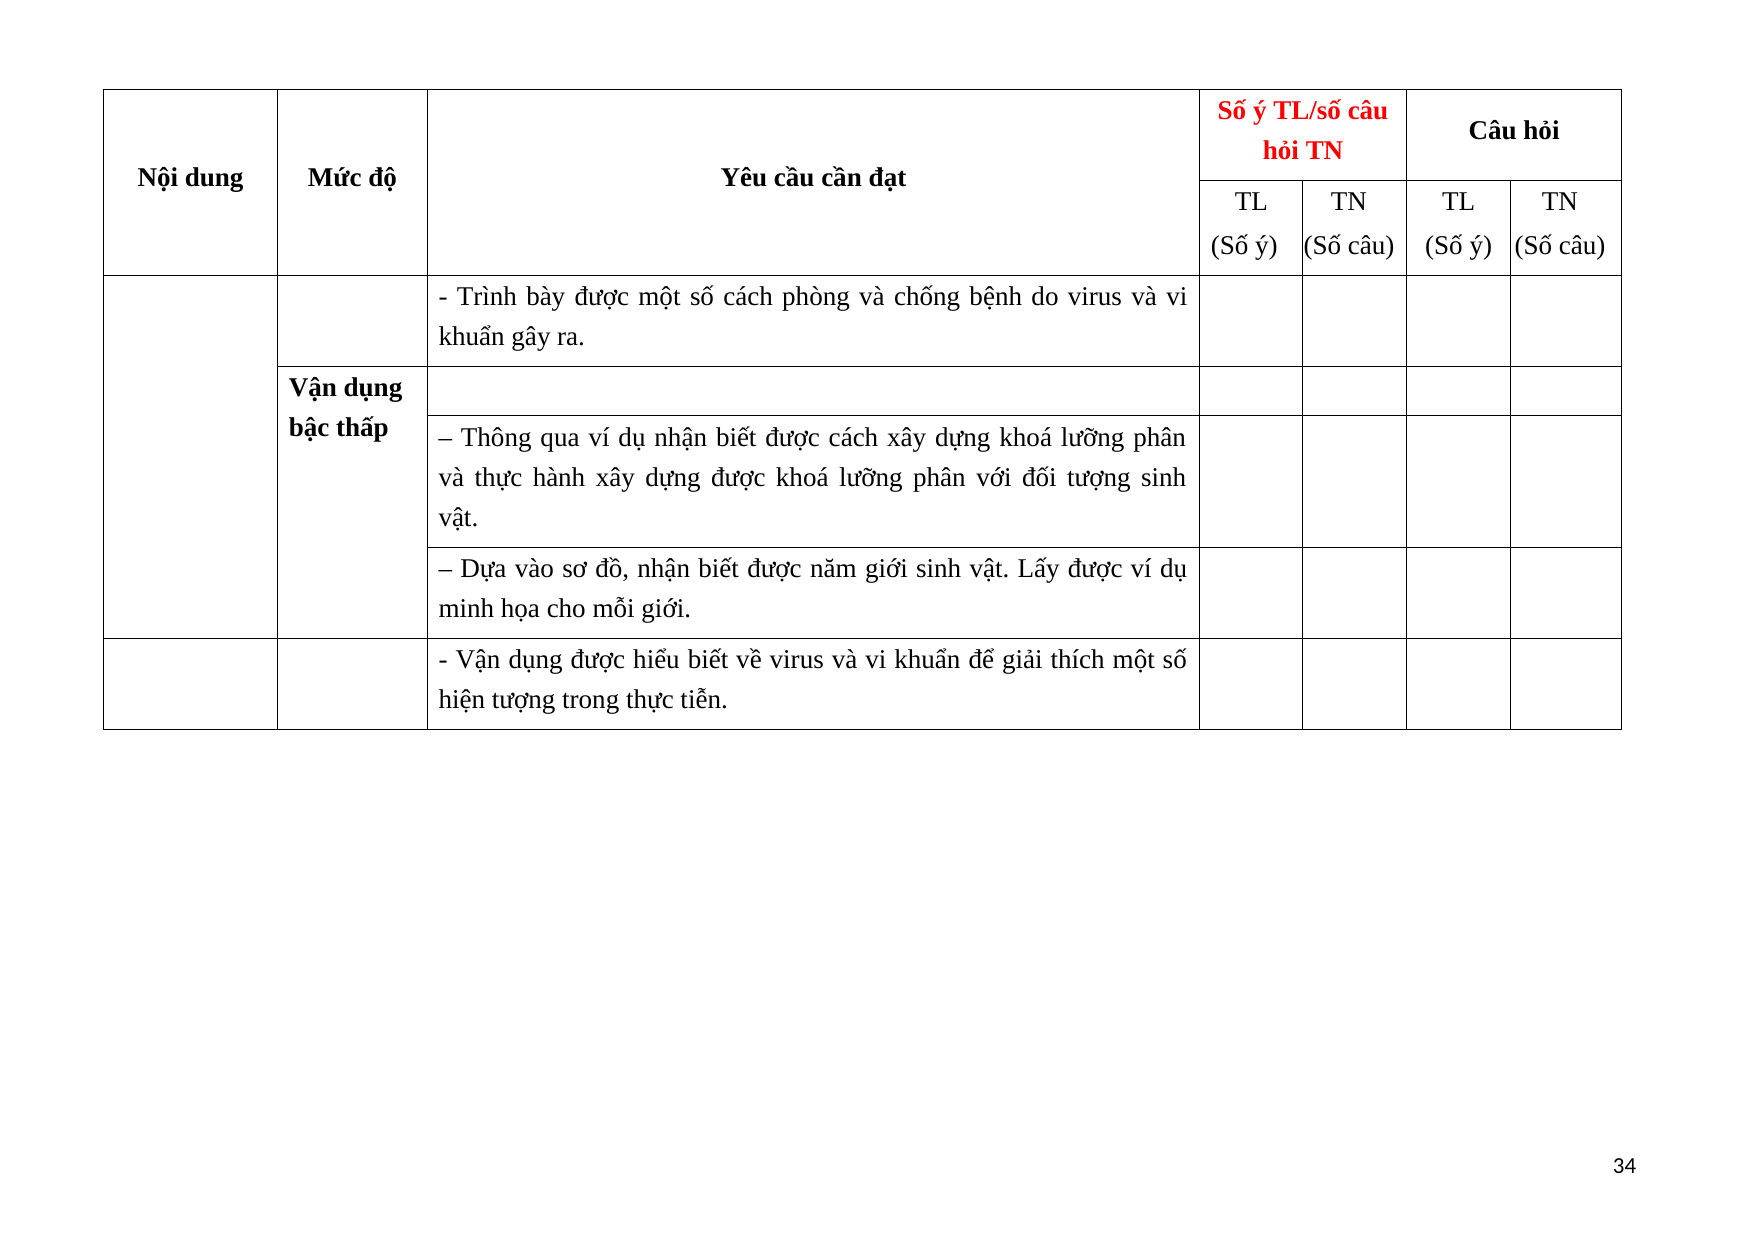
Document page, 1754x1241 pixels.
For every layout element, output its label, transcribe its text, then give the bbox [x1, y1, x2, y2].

table_cell [1200, 416, 1302, 547]
table_header Mức độ [278, 90, 427, 275]
table_cell Vận dụng bậc thấp [278, 367, 427, 638]
table_cell [1200, 548, 1302, 638]
table_cell [1303, 639, 1406, 729]
table_cell [1200, 367, 1302, 415]
table_cell [1511, 367, 1621, 415]
table_header Yêu cầu cần đạt [428, 90, 1199, 275]
table_cell – Dựa vào sơ đồ, nhận biết được năm giới sinh vật. Lấy được ví dụ minh họa cho mỗi giới. [428, 548, 1199, 638]
table_cell [1511, 548, 1621, 638]
table_cell [1511, 276, 1621, 366]
table_header Số ý TL/số câu hỏi TN [1200, 90, 1406, 179]
table_cell [1303, 367, 1406, 415]
table_cell TL (Số ý) [1407, 181, 1510, 275]
table_header Nội dung [104, 90, 277, 275]
table_cell [1407, 548, 1510, 638]
table_cell [1511, 639, 1621, 729]
table_cell – Thông qua ví dụ nhận biết được cách xây dựng khoá lưỡng phân và thực hành xây dựng được khoá lưỡng phân với đối tượng sinh vật. [428, 416, 1199, 547]
table_cell [428, 367, 1199, 415]
table_cell [1200, 639, 1302, 729]
table_cell [1407, 276, 1510, 366]
table_cell [278, 639, 427, 729]
table_cell TN (Số câu) [1303, 181, 1406, 275]
table_cell [1303, 416, 1406, 547]
table_cell [1511, 416, 1621, 547]
table_cell [1407, 367, 1510, 415]
table_cell [1303, 548, 1406, 638]
table_cell TL (Số ý) [1200, 181, 1302, 275]
table_cell [1303, 276, 1406, 366]
table_cell [1200, 276, 1302, 366]
table_cell TN (Số câu) [1511, 181, 1621, 275]
table_cell - Vận dụng được hiểu biết về virus và vi khuẩn để giải thích một số hiện tượng trong thực tiễn. [428, 639, 1199, 729]
table_cell [1407, 416, 1510, 547]
table_header Câu hỏi [1407, 90, 1621, 179]
table_cell [104, 639, 277, 729]
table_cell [428, 276, 1199, 366]
table_cell [1407, 639, 1510, 729]
